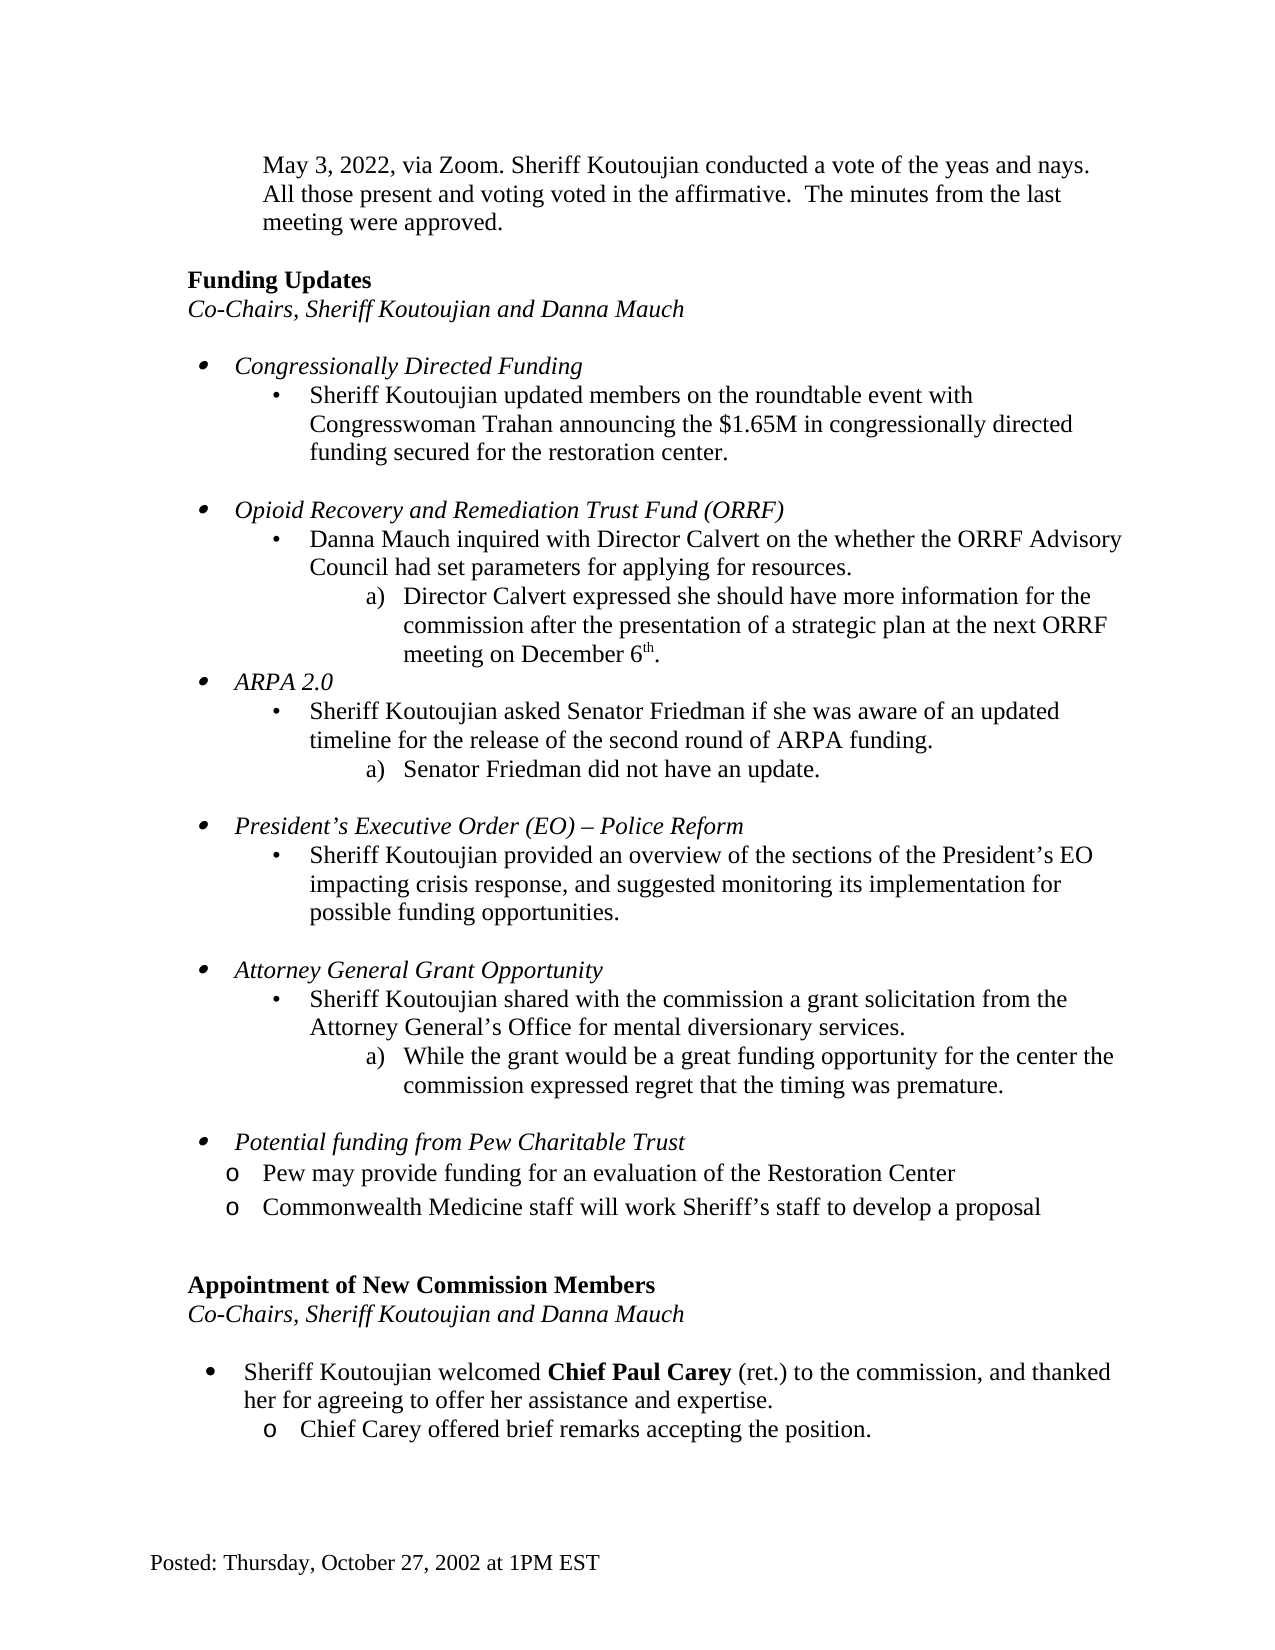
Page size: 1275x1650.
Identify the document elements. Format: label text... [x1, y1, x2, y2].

list Potential funding from Pew Charitable Trust [197, 1127, 1125, 1156]
list Sheriff Koutoujian updated members on the roundtable event with Congresswoman Trahan announcing the $1.65M in congressionally directed funding secured for the restoration center. [272, 380, 1125, 466]
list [225, 150, 1125, 236]
list Commonwealth Medicine staff will work Sheriff’s staff to develop a proposal [225, 1192, 1125, 1223]
list Senator Friedman did not have an update. [366, 754, 1125, 782]
text Co-Chairs, Sheriff Koutoujian and Danna Mauch [150, 1299, 1125, 1328]
list Sheriff Koutoujian asked Senator Friedman if she was aware of an updated timeline for the release of the second round of ARPA funding. [272, 696, 1125, 754]
list While the grant would be a great funding opportunity for the center the commission expressed regret that the timing was premature. [366, 1041, 1125, 1099]
text Funding Updates [187, 265, 1125, 294]
list Sheriff Koutoujian shared with the commission a grant solicitation from the Attorney General’s Office for mental diversionary services. [272, 984, 1125, 1041]
text Appointment of New Commission Members [187, 1270, 1125, 1299]
list Sheriff Koutoujian welcomed Chief Paul Carey (ret.) to the commission, and thanked her for agreeing to offer her assistance and expertise. [206, 1357, 1125, 1414]
list Chief Carey offered brief remarks accepting the position. [262, 1414, 1125, 1445]
list ARPA 2.0 [197, 667, 1125, 696]
text Co-Chairs, Sheriff Koutoujian and Danna Mauch [150, 294, 1125, 322]
list Attorney General Grant Opportunity [197, 955, 1125, 984]
list Director Calvert expressed she should have more information for the commission after the presentation of a strategic plan at the next ORRF meeting on December 6th. [366, 581, 1125, 667]
list Pew may provide funding for an evaluation of the Restoration Center [225, 1158, 1125, 1189]
list Danna Mauch inquired with Director Calvert on the whether the ORRF Advisory Council had set parameters for applying for resources. [272, 524, 1125, 581]
list Opioid Recovery and Remediation Trust Fund (ORRF) [197, 495, 1125, 524]
list Sheriff Koutoujian provided an overview of the sections of the President’s EO impacting crisis response, and suggested monitoring its implementation for possible funding opportunities. [272, 840, 1125, 926]
list President’s Executive Order (EO) – Police Reform [197, 811, 1125, 840]
list Congressionally Directed Funding [197, 351, 1125, 380]
